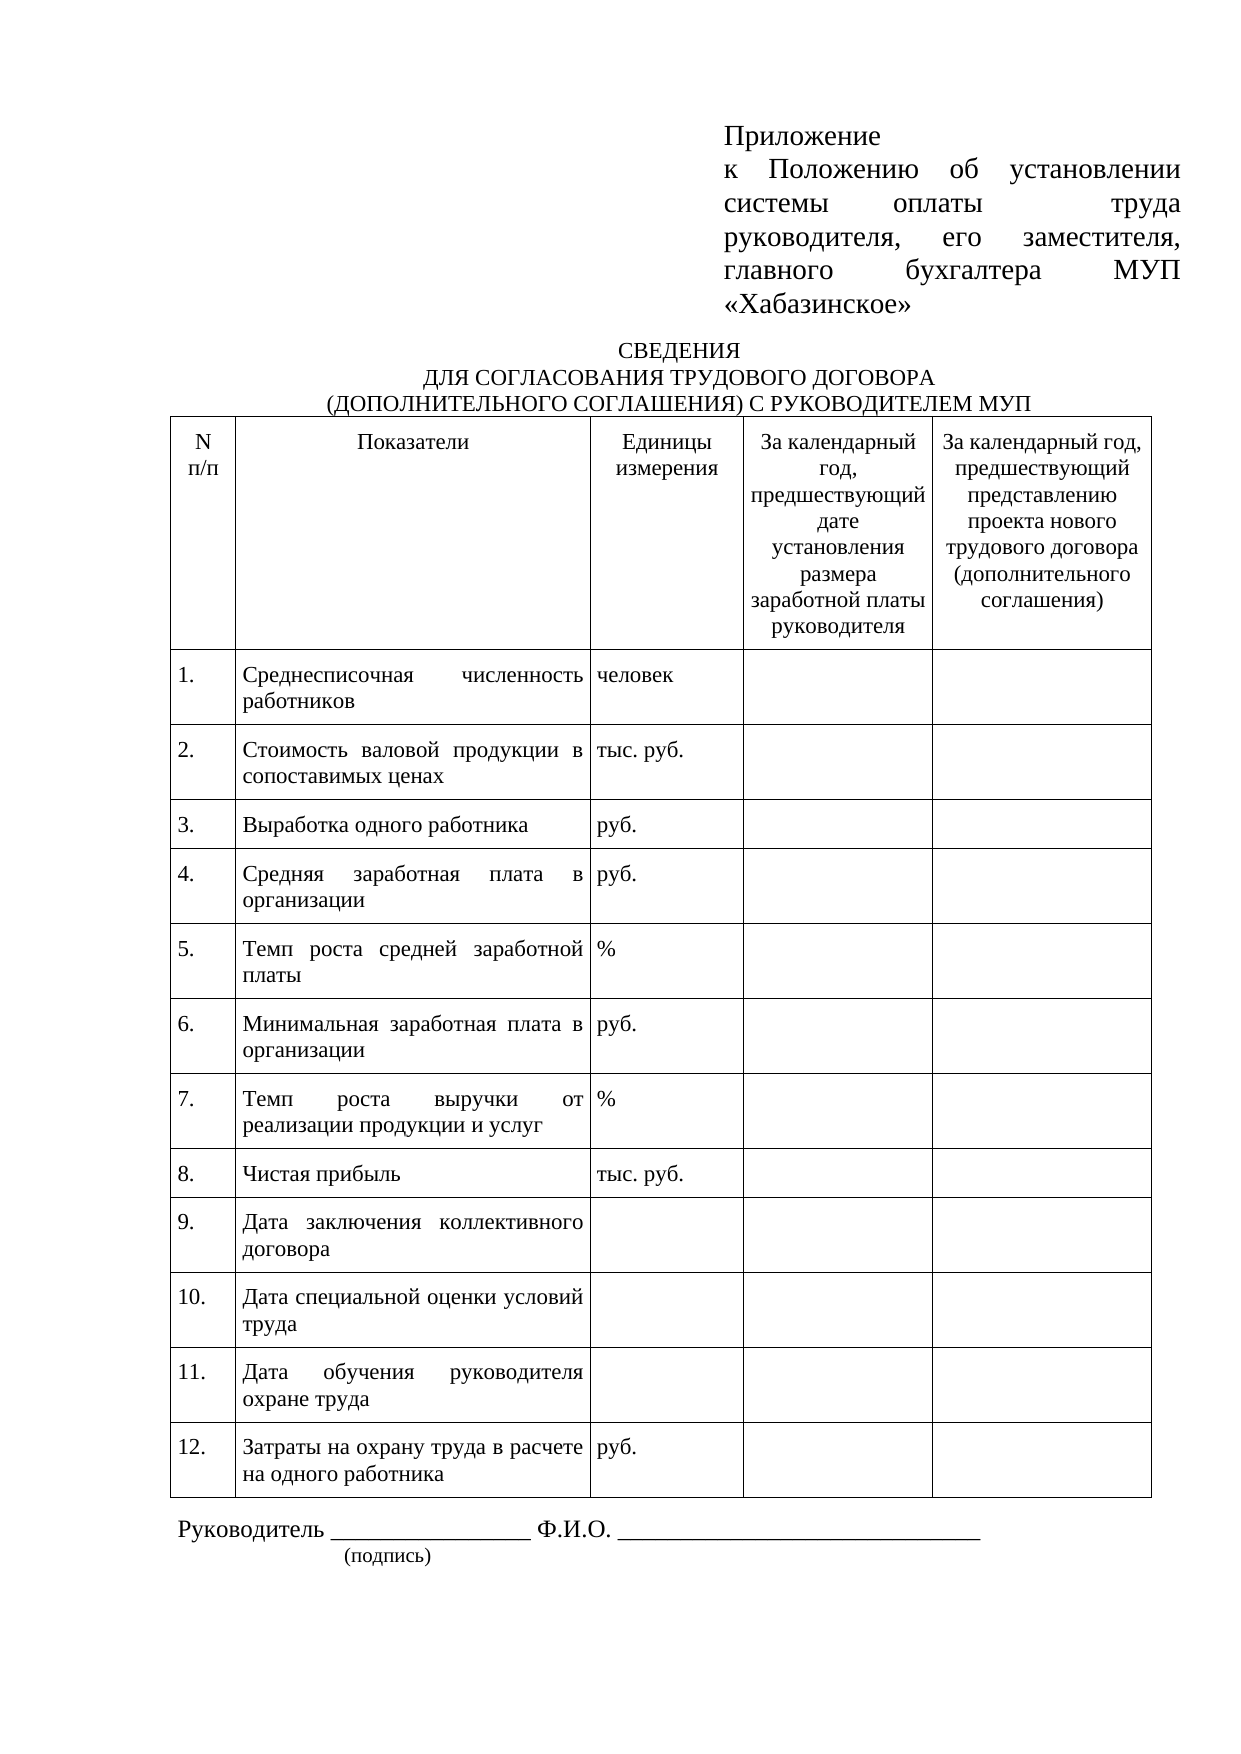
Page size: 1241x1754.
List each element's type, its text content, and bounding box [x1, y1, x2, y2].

table_cell [933, 849, 1151, 923]
table_header N п/п [171, 417, 235, 649]
table_cell [933, 924, 1151, 998]
table_cell Дата заключения коллективного договора [236, 1198, 590, 1272]
table_cell 5. [171, 924, 235, 998]
table_cell [744, 999, 932, 1073]
table_cell руб. [591, 999, 743, 1073]
table_cell 2. [171, 725, 235, 799]
table_cell Темп роста выручки от реализации продукции и услуг [236, 1074, 590, 1148]
table_cell [744, 1423, 932, 1497]
table_cell [933, 725, 1151, 799]
table_cell [591, 1198, 743, 1272]
table_cell [744, 849, 932, 923]
table_cell [744, 1074, 932, 1148]
table_cell [744, 725, 932, 799]
text к Положению об установлении системы оплаты труда руководителя, его заместителя, главного бухгалтера МУП «Хабазинское» [723, 152, 1181, 319]
table_cell [591, 1348, 743, 1422]
table_cell руб. [591, 1423, 743, 1497]
table_cell [933, 999, 1151, 1073]
table_cell Чистая прибыль [236, 1149, 590, 1197]
table_cell Выработка одного работника [236, 800, 590, 848]
table_header За календарный год, предшествующий представлению проекта нового трудового договора (дополнительного соглашения) [933, 417, 1151, 649]
table_cell руб. [591, 849, 743, 923]
table_cell [933, 1423, 1151, 1497]
table_header Показатели [236, 417, 590, 649]
table_cell [933, 1348, 1151, 1422]
table_header За календарный год, предшествующий дате установления размера заработной платы руководителя [744, 417, 932, 649]
table_cell 8. [171, 1149, 235, 1197]
table_cell 11. [171, 1348, 235, 1422]
table_cell [933, 1198, 1151, 1272]
table_cell 12. [171, 1423, 235, 1497]
table_cell [591, 1273, 743, 1347]
table_cell [933, 1273, 1151, 1347]
table_cell [933, 1149, 1151, 1197]
table_cell 3. [171, 800, 235, 848]
table_cell 9. [171, 1198, 235, 1272]
text Приложение [723, 118, 1181, 152]
table_cell 6. [171, 999, 235, 1073]
table_cell Дата обучения руководителя охране труда [236, 1348, 590, 1422]
table_cell Дата специальной оценки условий труда [236, 1273, 590, 1347]
table_header Единицы измерения [591, 417, 743, 649]
table_cell [933, 1074, 1151, 1148]
table_cell [933, 800, 1151, 848]
text СВЕДЕНИЯ [177, 337, 1181, 363]
table_cell человек [591, 650, 743, 724]
table_cell 1. [171, 650, 235, 724]
text (подпись) [177, 1543, 1181, 1567]
table_cell [744, 800, 932, 848]
table_cell Затраты на охрану труда в расчете на одного работника [236, 1423, 590, 1497]
text Руководитель ________________ Ф.И.О. _____________________________ [177, 1514, 1181, 1543]
table_cell [744, 1273, 932, 1347]
table_cell 10. [171, 1273, 235, 1347]
table_cell [744, 924, 932, 998]
table_cell Стоимость валовой продукции в сопоставимых ценах [236, 725, 590, 799]
table_cell 4. [171, 849, 235, 923]
table_cell Минимальная заработная плата в организации [236, 999, 590, 1073]
text ДЛЯ СОГЛАСОВАНИЯ ТРУДОВОГО ДОГОВОРА [177, 363, 1181, 390]
table_cell тыс. руб. [591, 725, 743, 799]
table_cell [933, 650, 1151, 724]
text (ДОПОЛНИТЕЛЬНОГО СОГЛАШЕНИЯ) С РУКОВОДИТЕЛЕМ МУП [177, 390, 1181, 416]
table_cell % [591, 924, 743, 998]
table_cell [744, 1198, 932, 1272]
table_cell % [591, 1074, 743, 1148]
table_cell [744, 1348, 932, 1422]
table_cell Темп роста средней заработной платы [236, 924, 590, 998]
table_cell тыс. руб. [591, 1149, 743, 1197]
table_cell 7. [171, 1074, 235, 1148]
table_cell руб. [591, 800, 743, 848]
table_cell Среднесписочная численность работников [236, 650, 590, 724]
table_cell Средняя заработная плата в организации [236, 849, 590, 923]
table_cell [744, 650, 932, 724]
table_cell [744, 1149, 932, 1197]
